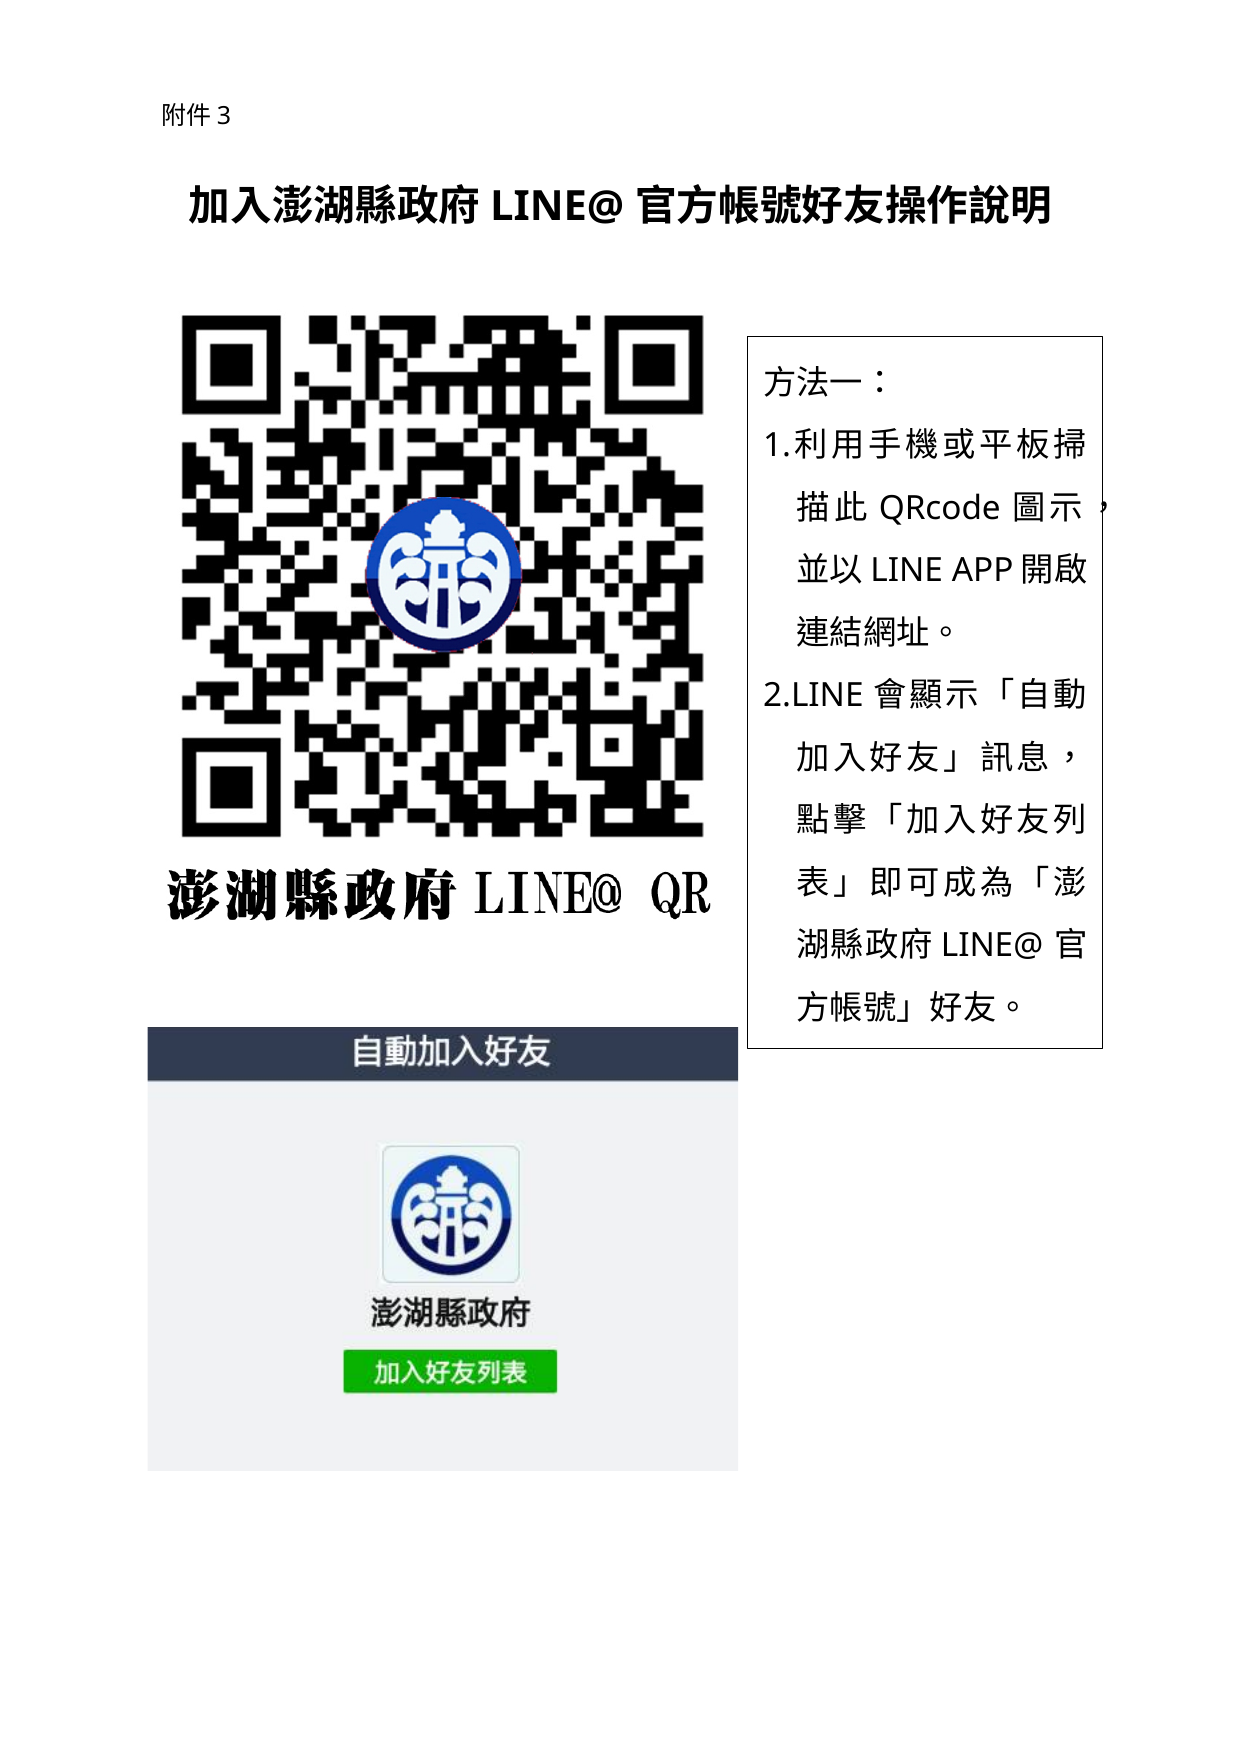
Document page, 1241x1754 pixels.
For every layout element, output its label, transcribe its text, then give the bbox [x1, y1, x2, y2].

picture [147, 1027, 739, 1471]
text 加入澎湖縣政府 LINE@ 官方帳號好友操作說明 [148, 164, 1092, 239]
picture [147, 277, 739, 957]
